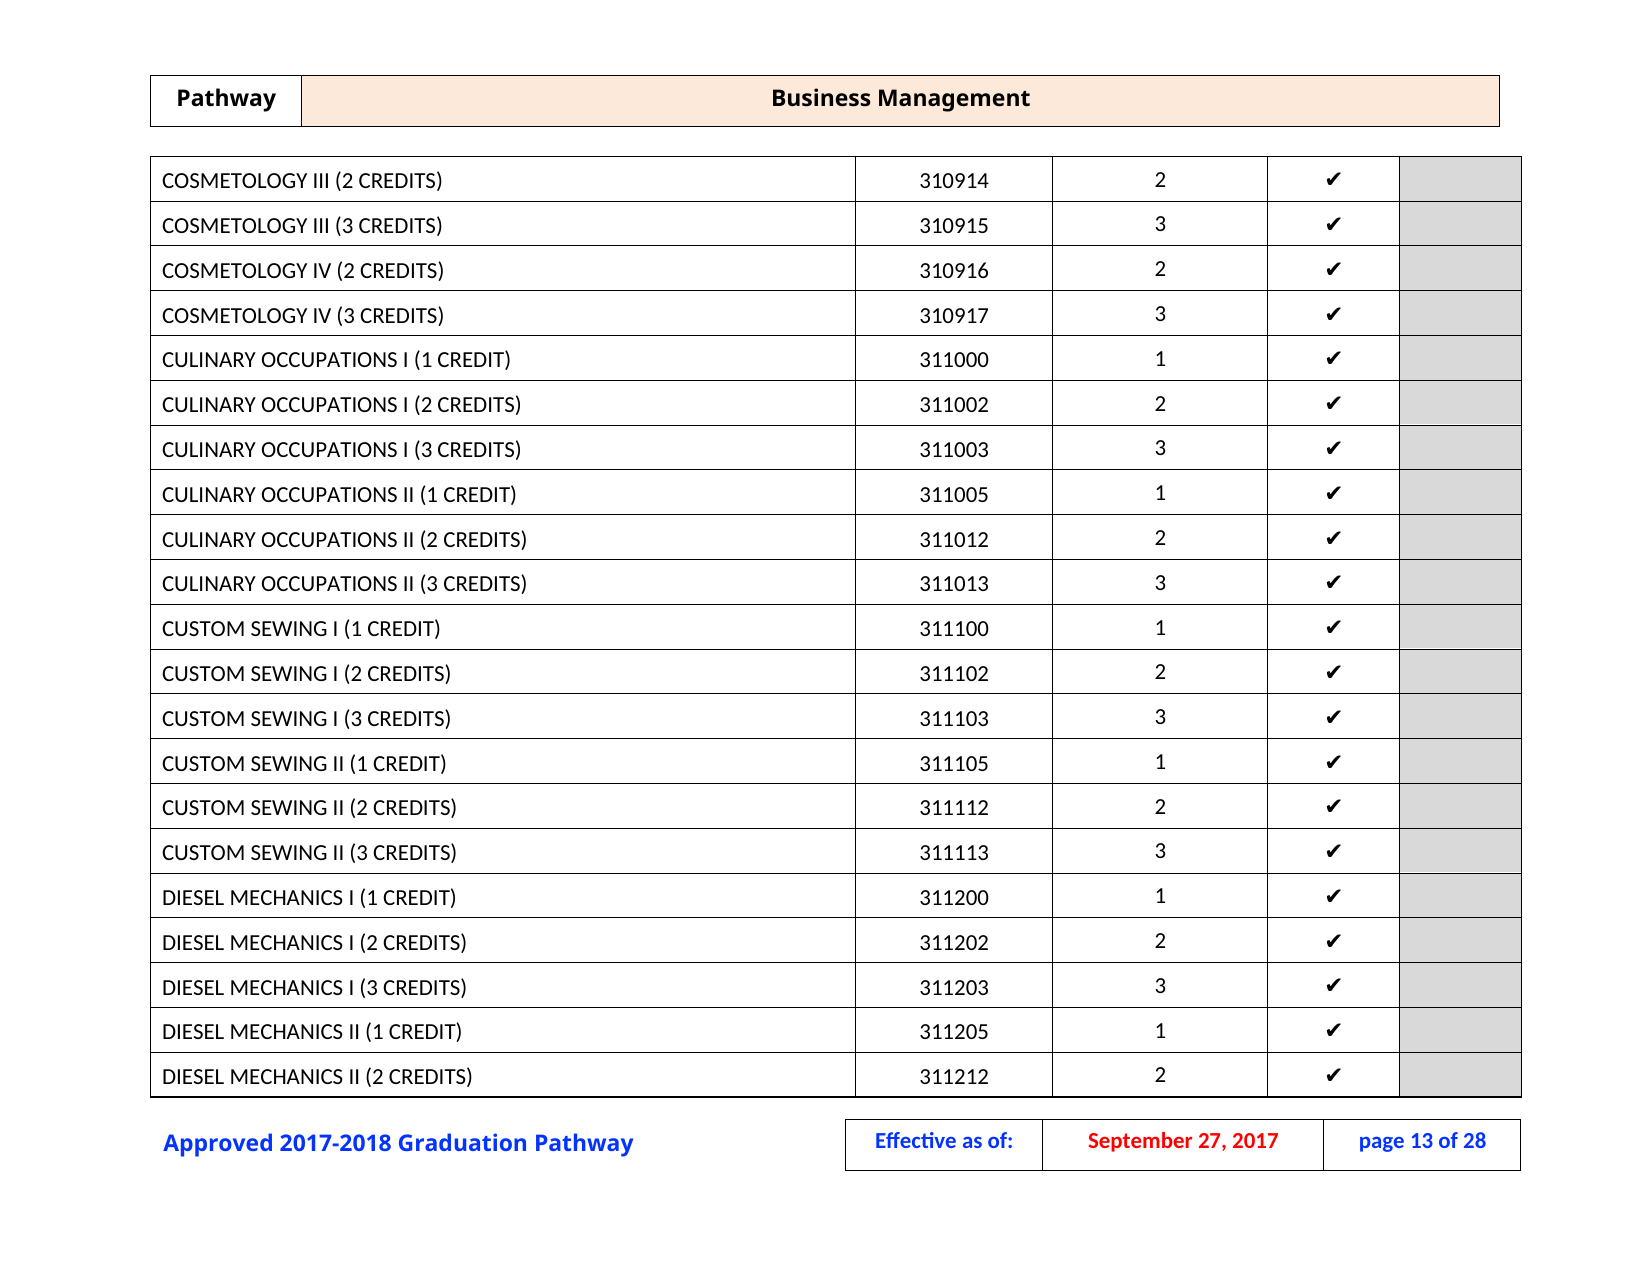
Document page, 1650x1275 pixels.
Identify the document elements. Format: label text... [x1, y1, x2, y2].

table_cell DIESEL MECHANICS I (1 CREDIT) [151, 874, 855, 917]
table_cell CUSTOM SEWING II (3 CREDITS) [151, 829, 855, 872]
table_cell 311112 [856, 784, 1052, 828]
table_cell [1400, 694, 1521, 738]
table_cell [1400, 560, 1521, 604]
table_cell ✔ [1268, 381, 1399, 424]
table_cell 311103 [856, 694, 1052, 738]
table_cell ✔ [1268, 605, 1399, 648]
table_cell [1400, 784, 1521, 828]
table_cell [1400, 202, 1521, 245]
table_cell 3 [1053, 426, 1267, 469]
table_cell DIESEL MECHANICS I (3 CREDITS) [151, 963, 855, 1007]
table_cell ✔ [1268, 246, 1399, 290]
table_cell ✔ [1268, 874, 1399, 917]
table_cell 2 [1053, 650, 1267, 693]
table_cell 311000 [856, 336, 1052, 380]
table_cell COSMETOLOGY III (3 CREDITS) [151, 202, 855, 245]
table_cell DIESEL MECHANICS II (1 CREDIT) [151, 1008, 855, 1052]
table_cell CUSTOM SEWING II (2 CREDITS) [151, 784, 855, 828]
table_cell 3 [1053, 963, 1267, 1007]
table_cell ✔ [1268, 426, 1399, 469]
table_cell 2 [1053, 157, 1267, 201]
table_cell [1400, 291, 1521, 335]
table_cell [1400, 874, 1521, 917]
table_cell 310914 [856, 157, 1052, 201]
table_cell ✔ [1268, 650, 1399, 693]
table_cell [1400, 336, 1521, 380]
table_cell 1 [1053, 336, 1267, 380]
table_cell CULINARY OCCUPATIONS I (1 CREDIT) [151, 336, 855, 380]
table_cell 311102 [856, 650, 1052, 693]
table_cell 2 [1053, 515, 1267, 559]
table_cell CULINARY OCCUPATIONS II (1 CREDIT) [151, 470, 855, 514]
table_cell 311012 [856, 515, 1052, 559]
table_cell 1 [1053, 470, 1267, 514]
table_cell [1400, 739, 1521, 783]
table_cell ✔ [1268, 918, 1399, 962]
table_cell COSMETOLOGY IV (2 CREDITS) [151, 246, 855, 290]
table_cell [1400, 381, 1521, 424]
table_cell 311200 [856, 874, 1052, 917]
table_cell CUSTOM SEWING I (2 CREDITS) [151, 650, 855, 693]
table_cell ✔ [1268, 1008, 1399, 1052]
table_cell ✔ [1268, 694, 1399, 738]
table_cell ✔ [1268, 157, 1399, 201]
table_cell [1400, 246, 1521, 290]
table_cell ✔ [1268, 1053, 1399, 1096]
table_cell ✔ [1268, 470, 1399, 514]
table_cell CUSTOM SEWING I (1 CREDIT) [151, 605, 855, 648]
table_cell [1400, 829, 1521, 872]
table_cell CULINARY OCCUPATIONS I (3 CREDITS) [151, 426, 855, 469]
table_cell [1400, 515, 1521, 559]
table_cell ✔ [1268, 515, 1399, 559]
table_cell CUSTOM SEWING I (3 CREDITS) [151, 694, 855, 738]
table_cell 311002 [856, 381, 1052, 424]
table_cell 311203 [856, 963, 1052, 1007]
table_cell CULINARY OCCUPATIONS I (2 CREDITS) [151, 381, 855, 424]
table_cell [1400, 918, 1521, 962]
table_cell CULINARY OCCUPATIONS II (3 CREDITS) [151, 560, 855, 604]
table_cell ✔ [1268, 560, 1399, 604]
table_cell 311105 [856, 739, 1052, 783]
table_cell DIESEL MECHANICS I (2 CREDITS) [151, 918, 855, 962]
table_cell ✔ [1268, 336, 1399, 380]
table_cell [1400, 470, 1521, 514]
table_cell ✔ [1268, 739, 1399, 783]
table_cell 2 [1053, 918, 1267, 962]
table_cell 311100 [856, 605, 1052, 648]
table_cell 2 [1053, 1053, 1267, 1096]
table_cell 1 [1053, 739, 1267, 783]
table_cell 1 [1053, 874, 1267, 917]
table_cell [1400, 963, 1521, 1007]
table_cell 310917 [856, 291, 1052, 335]
table_cell CULINARY OCCUPATIONS II (2 CREDITS) [151, 515, 855, 559]
table_cell [1400, 1008, 1521, 1052]
table_cell [1400, 650, 1521, 693]
table_cell 311003 [856, 426, 1052, 469]
table_cell 310916 [856, 246, 1052, 290]
table_cell COSMETOLOGY IV (3 CREDITS) [151, 291, 855, 335]
table_cell [1400, 605, 1521, 648]
table_cell ✔ [1268, 202, 1399, 245]
table_cell [1400, 1053, 1521, 1096]
table_cell 310915 [856, 202, 1052, 245]
table_cell 2 [1053, 381, 1267, 424]
table_cell 3 [1053, 694, 1267, 738]
table_cell 311205 [856, 1008, 1052, 1052]
table_cell 3 [1053, 829, 1267, 872]
table_cell 2 [1053, 246, 1267, 290]
table_cell 311113 [856, 829, 1052, 872]
table_cell [1400, 426, 1521, 469]
table_cell ✔ [1268, 829, 1399, 872]
table_cell [1400, 157, 1521, 201]
table_cell 2 [1053, 784, 1267, 828]
table_cell ✔ [1268, 963, 1399, 1007]
table_cell 1 [1053, 1008, 1267, 1052]
table_cell COSMETOLOGY III (2 CREDITS) [151, 157, 855, 201]
table_cell 311212 [856, 1053, 1052, 1096]
table_cell 3 [1053, 291, 1267, 335]
table_cell 311005 [856, 470, 1052, 514]
table_cell 3 [1053, 202, 1267, 245]
table_cell 1 [1053, 605, 1267, 648]
table_cell ✔ [1268, 291, 1399, 335]
table_cell 311202 [856, 918, 1052, 962]
table_cell 311013 [856, 560, 1052, 604]
table_cell 3 [1053, 560, 1267, 604]
table_cell ✔ [1268, 784, 1399, 828]
table_cell CUSTOM SEWING II (1 CREDIT) [151, 739, 855, 783]
table_cell DIESEL MECHANICS II (2 CREDITS) [151, 1053, 855, 1096]
